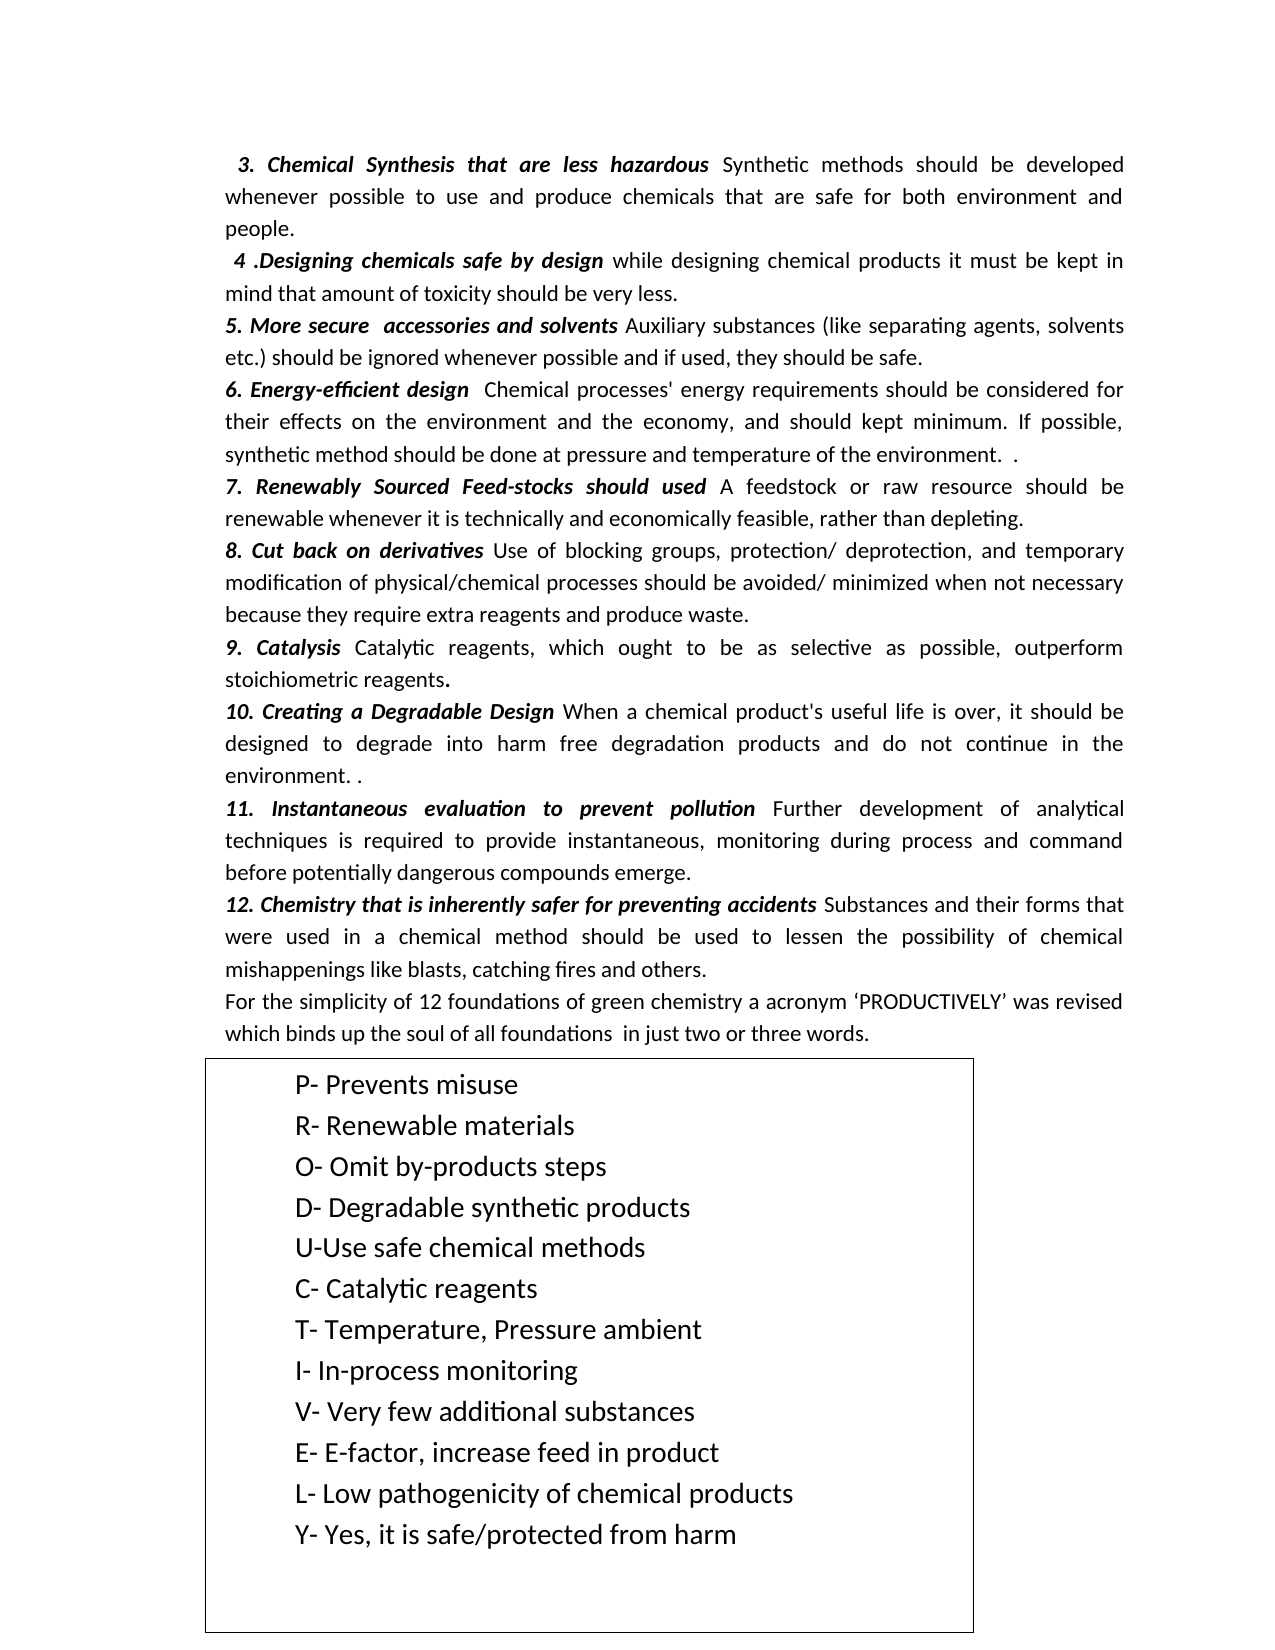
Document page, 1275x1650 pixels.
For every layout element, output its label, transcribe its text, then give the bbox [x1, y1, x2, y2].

list 8. Cut back on derivatives Use of blocking groups, protection/ deprotection, and temporary modification of physical/chemical processes should be avoided/ minimized when not necessary because they require extra reagents and produce waste. [225, 536, 1125, 629]
list 11. Instantaneous evaluation to prevent pollution Further development of analytical techniques is required to provide instantaneous, monitoring during process and command before potentially dangerous compounds emerge. [225, 794, 1125, 886]
list 3. Chemical Synthesis that are less hazardous Synthetic methods should be developed whenever possible to use and produce chemicals that are safe for both environment and people. [225, 150, 1125, 242]
list 7. Renewably Sourced Feed-stocks should used A feedstock or raw resource should be renewable whenever it is technically and economically feasible, rather than depleting. [225, 472, 1125, 532]
list 10. Creating a Degradable Design When a chemical product's useful life is over, it should be designed to degrade into harm free degradation products and do not continue in the environment. . [225, 697, 1125, 789]
list For the simplicity of 12 foundations of green chemistry a acronym ‘PRODUCTIVELY’ was revised which binds up the soul of all foundations in just two or three words. [225, 987, 1125, 1047]
list 4 .Designing chemicals safe by design while designing chemical products it must be kept in mind that amount of toxicity should be very less. [225, 247, 1125, 307]
list 12. Chemistry that is inherently safer for preventing accidents Substances and their forms that were used in a chemical method should be used to lessen the possibility of chemical mishappenings like blasts, catching fires and others. [225, 890, 1125, 983]
list 5. More secure accessories and solvents Auxiliary substances (like separating agents, solvents etc.) should be ignored whenever possible and if used, they should be safe. [225, 311, 1125, 371]
list 6. Energy-efficient design Chemical processes' energy requirements should be considered for their effects on the environment and the economy, and should kept minimum. If possible, synthetic method should be done at pressure and temperature of the environment. . [225, 375, 1125, 468]
list 9. Catalysis Catalytic reagents, which ought to be as selective as possible, outperform stoichiometric reagents. [225, 633, 1125, 693]
